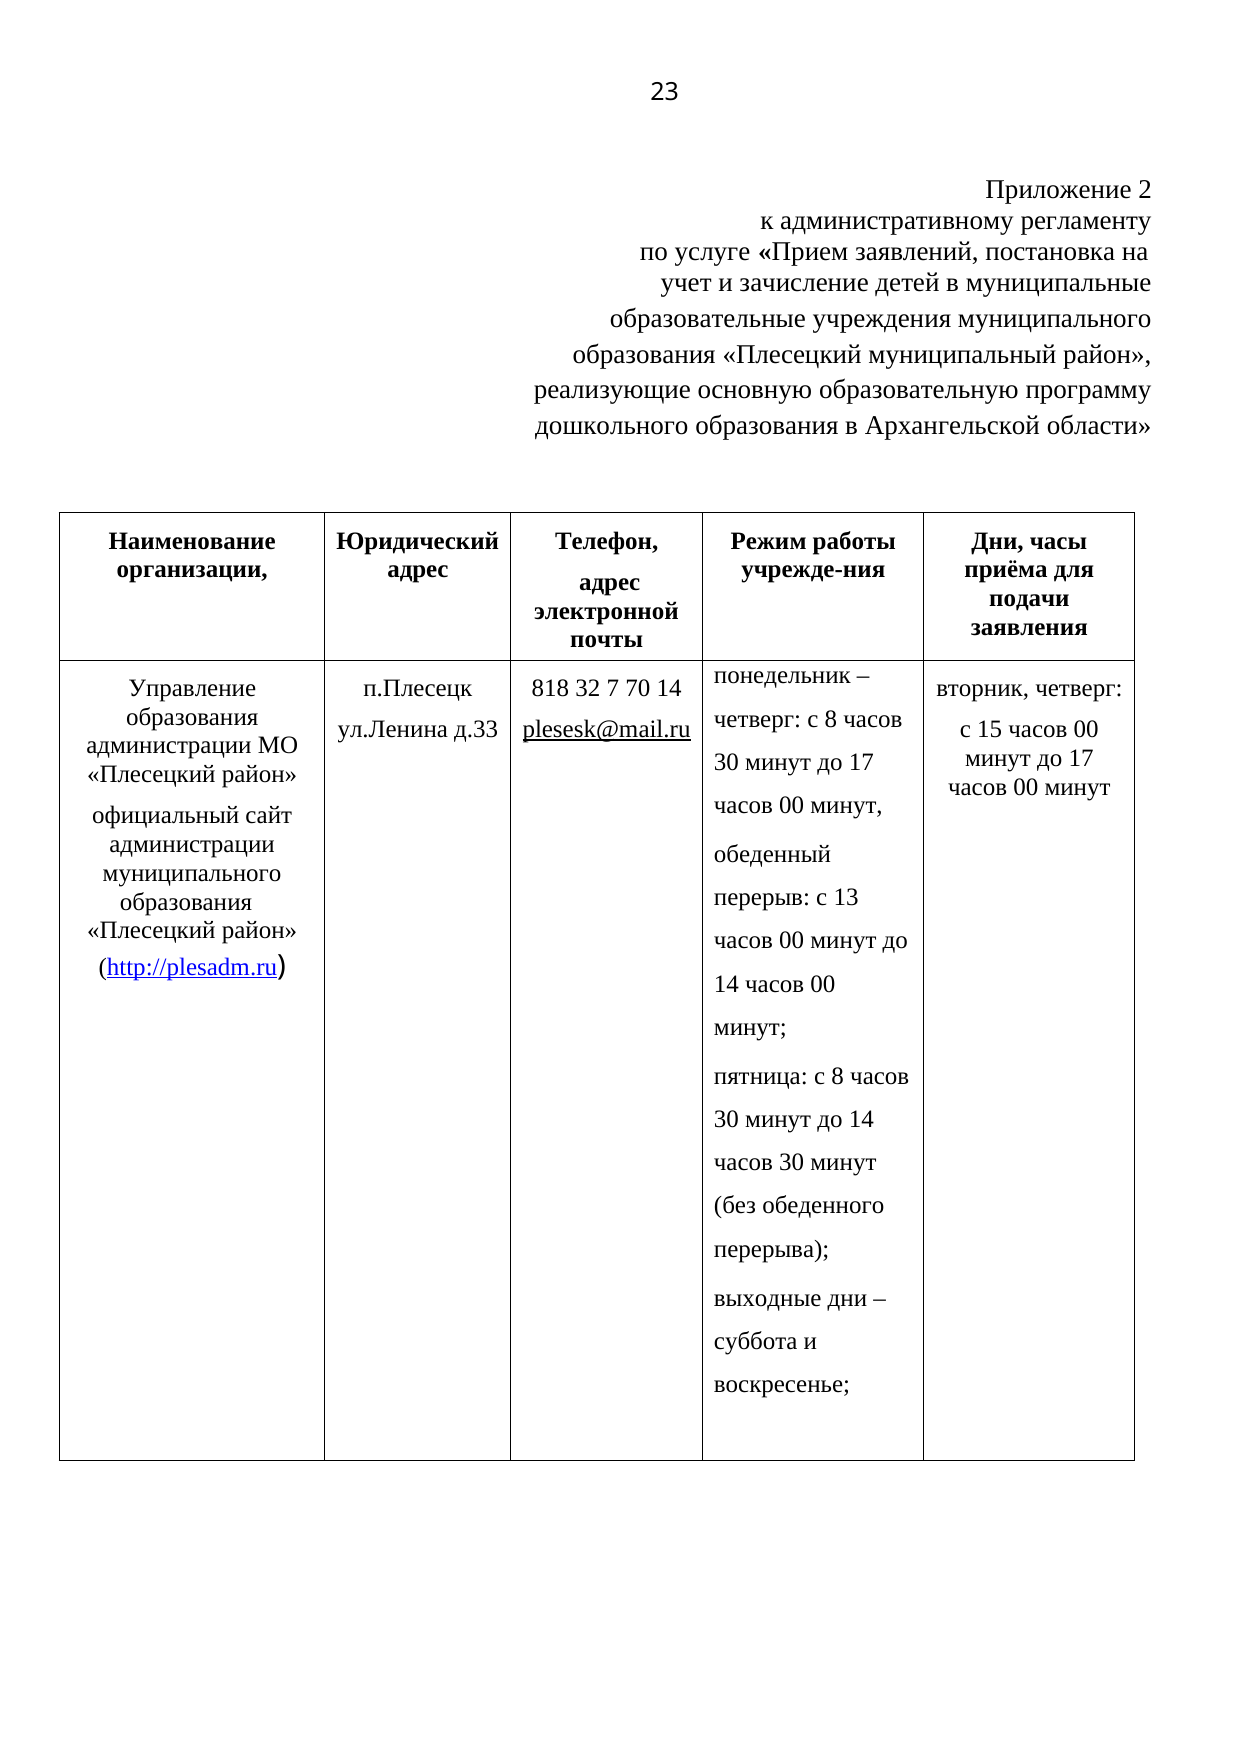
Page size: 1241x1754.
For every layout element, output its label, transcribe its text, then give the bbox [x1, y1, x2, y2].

text по услуге «Прием заявлений, постановка на [177, 235, 1152, 266]
text Приложение 2 [177, 173, 1152, 204]
title учет и зачисление детей в муниципальные [177, 266, 1152, 298]
title образования «Плесецкий муниципальный район», [177, 338, 1152, 369]
table_header Режим работы учрежде-ния [703, 513, 923, 659]
title реализующие основную образовательную программу [177, 374, 1152, 405]
table_cell вторник, четверг: с 15 часов 00 минут до 17 часов 00 минут [924, 661, 1134, 1460]
title дошкольного образования в Архангельской области» [177, 409, 1152, 441]
table_cell понедельник – четверг: с 8 часов 30 минут до 17 часов 00 минут, обеденный перерыв: с 13 часов 00 минут до 14 часов 00 минут; пятница: с 8 часов 30 минут до 14 часов 30 минут (без обеденного перерыва); выходные дни – суббота и воскресенье; [703, 661, 923, 1460]
table_header Дни, часы приёма для подачи заявления [924, 513, 1134, 659]
table_header Наименование организации, [60, 513, 324, 659]
text к административному регламенту [177, 204, 1152, 235]
table_cell 818 32 7 70 14 plesesk@mail.ru [511, 661, 702, 1460]
title образовательные учреждения муниципального [177, 302, 1152, 333]
table_cell Управление образования администрации МО «Плесецкий район» официальный сайт администрации муниципального образования «Плесецкий район» (http://plesadm.ru) [60, 661, 324, 1460]
table_header Телефон, адрес электронной почты [511, 513, 702, 659]
table_header Юридический адрес [325, 513, 510, 659]
table_cell п.Плесецк ул.Ленина д.33 [325, 661, 510, 1460]
